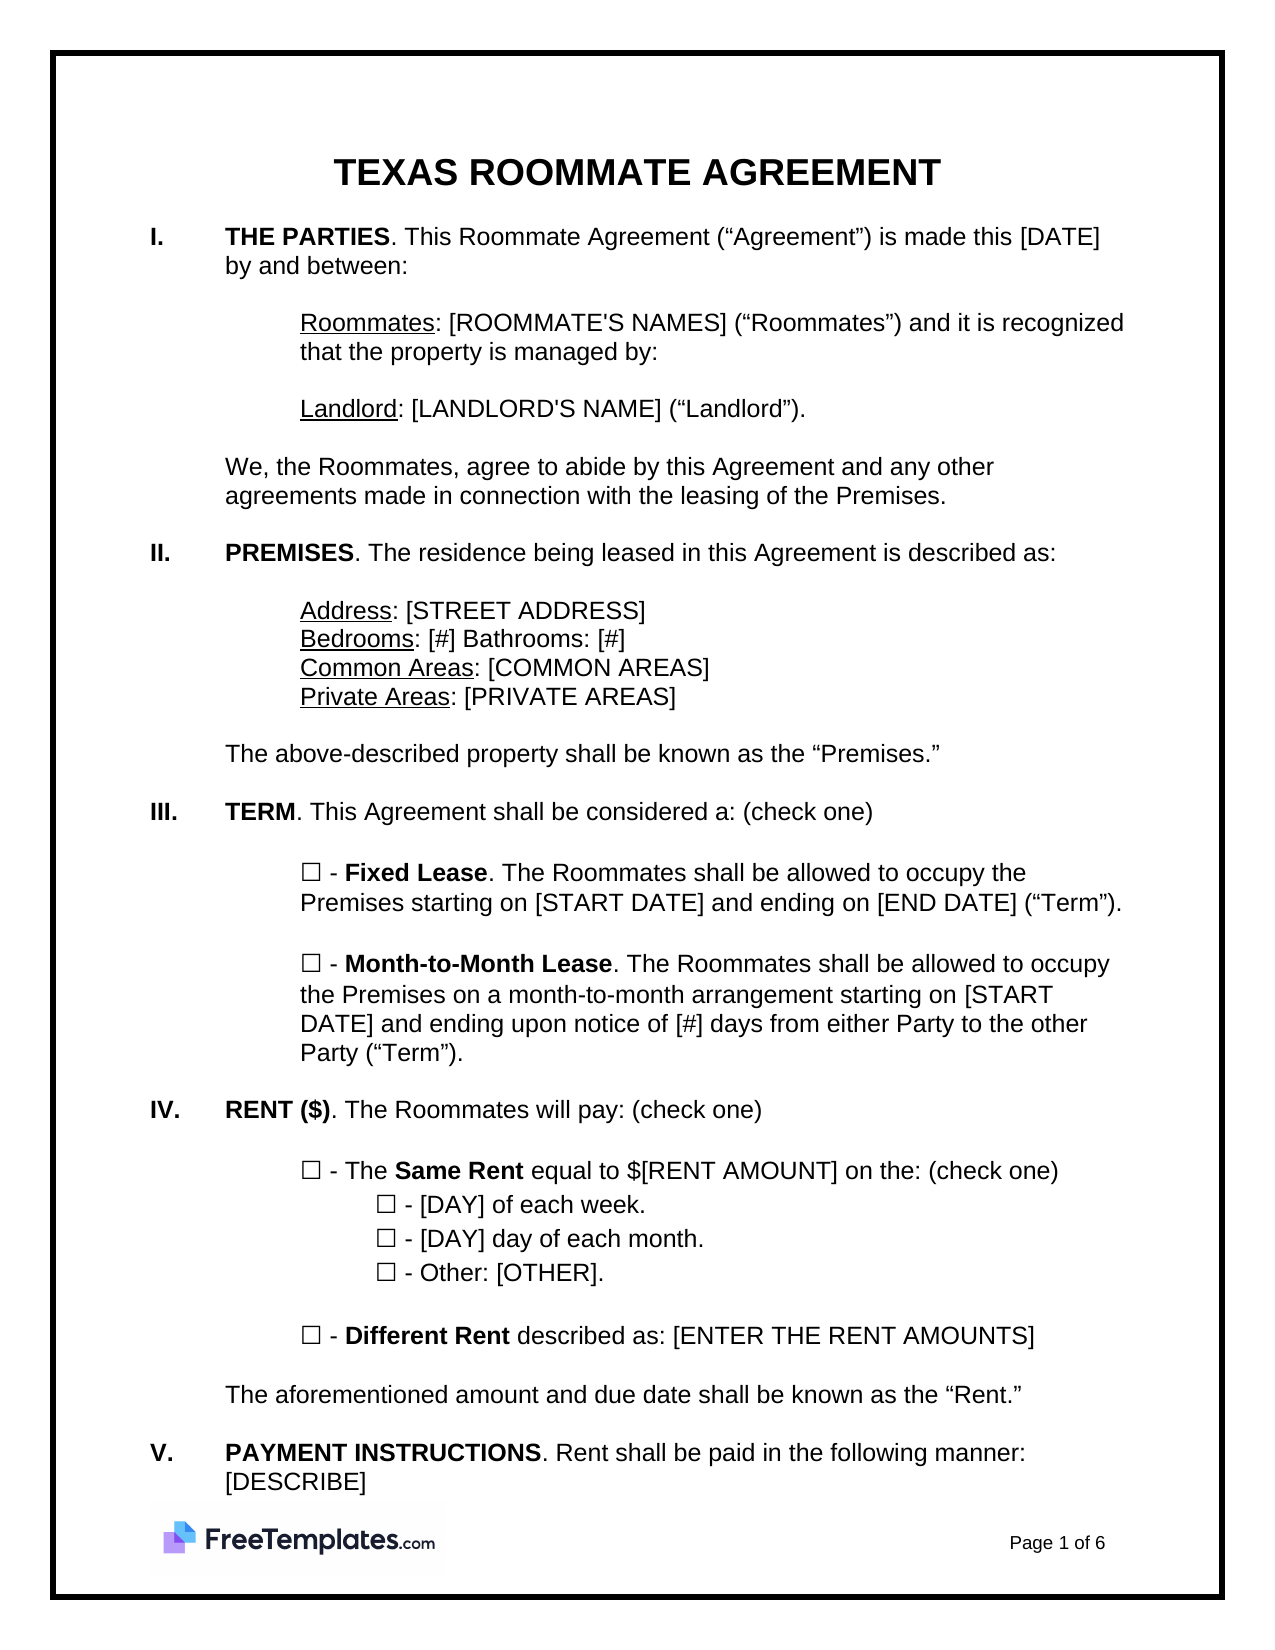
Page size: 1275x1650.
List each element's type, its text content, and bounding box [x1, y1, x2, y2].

text The aforementioned amount and due date shall be known as the “Rent.” [225, 1380, 1125, 1409]
picture [150, 1501, 446, 1575]
text - Fixed Lease. The Roommates shall be allowed to occupy the Premises starting on [START DATE] and ending on [END DATE] (“Term”). [300, 854, 1125, 917]
list RENT ($). The Roommates will pay: (check one) [150, 1095, 1125, 1124]
text - Other: [OTHER]. [375, 1255, 1125, 1289]
text - Month-to-Month Lease. The Roommates shall be allowed to occupy the Premises on a month-to-month arrangement starting on [START DATE] and ending upon notice of [#] days from either Party to the other Party (“Term”). [300, 946, 1125, 1066]
text - [DAY] of each week. [375, 1187, 1125, 1221]
text We, the Roommates, agree to abide by this Agreement and any other agreements made in connection with the leasing of the Premises. [225, 452, 1125, 509]
text Bedrooms: [#] Bathrooms: [#] [300, 624, 1125, 653]
list PREMISES. The residence being leased in this Agreement is described as: [150, 538, 1125, 567]
list TERM. This Agreement shall be considered a: (check one) [150, 797, 1125, 826]
list PAYMENT INSTRUCTIONS. Rent shall be paid in the following manner: [DESCRIBE] [150, 1438, 1125, 1495]
text Common Areas: [COMMON AREAS] [300, 653, 1125, 682]
text - Different Rent described as: [ENTER THE RENT AMOUNTS] [300, 1317, 1125, 1352]
text Private Areas: [PRIVATE AREAS] [300, 682, 1125, 711]
list THE PARTIES. This Roommate Agreement (“Agreement”) is made this [DATE] by and between: [150, 222, 1125, 279]
text - The Same Rent equal to $[RENT AMOUNT] on the: (check one) [300, 1152, 1125, 1187]
text The above-described property shall be known as the “Premises.” [225, 739, 1125, 768]
text Landlord: [LANDLORD'S NAME] (“Landlord”). [300, 394, 1125, 423]
text Address: [STREET ADDRESS] [300, 596, 1125, 624]
text TEXAS ROOMMATE AGREEMENT [150, 150, 1125, 193]
text Roommates: [ROOMMATE'S NAMES] (“Roommates”) and it is recognized that the property is managed by: [300, 308, 1125, 366]
text - [DAY] day of each month. [375, 1221, 1125, 1255]
